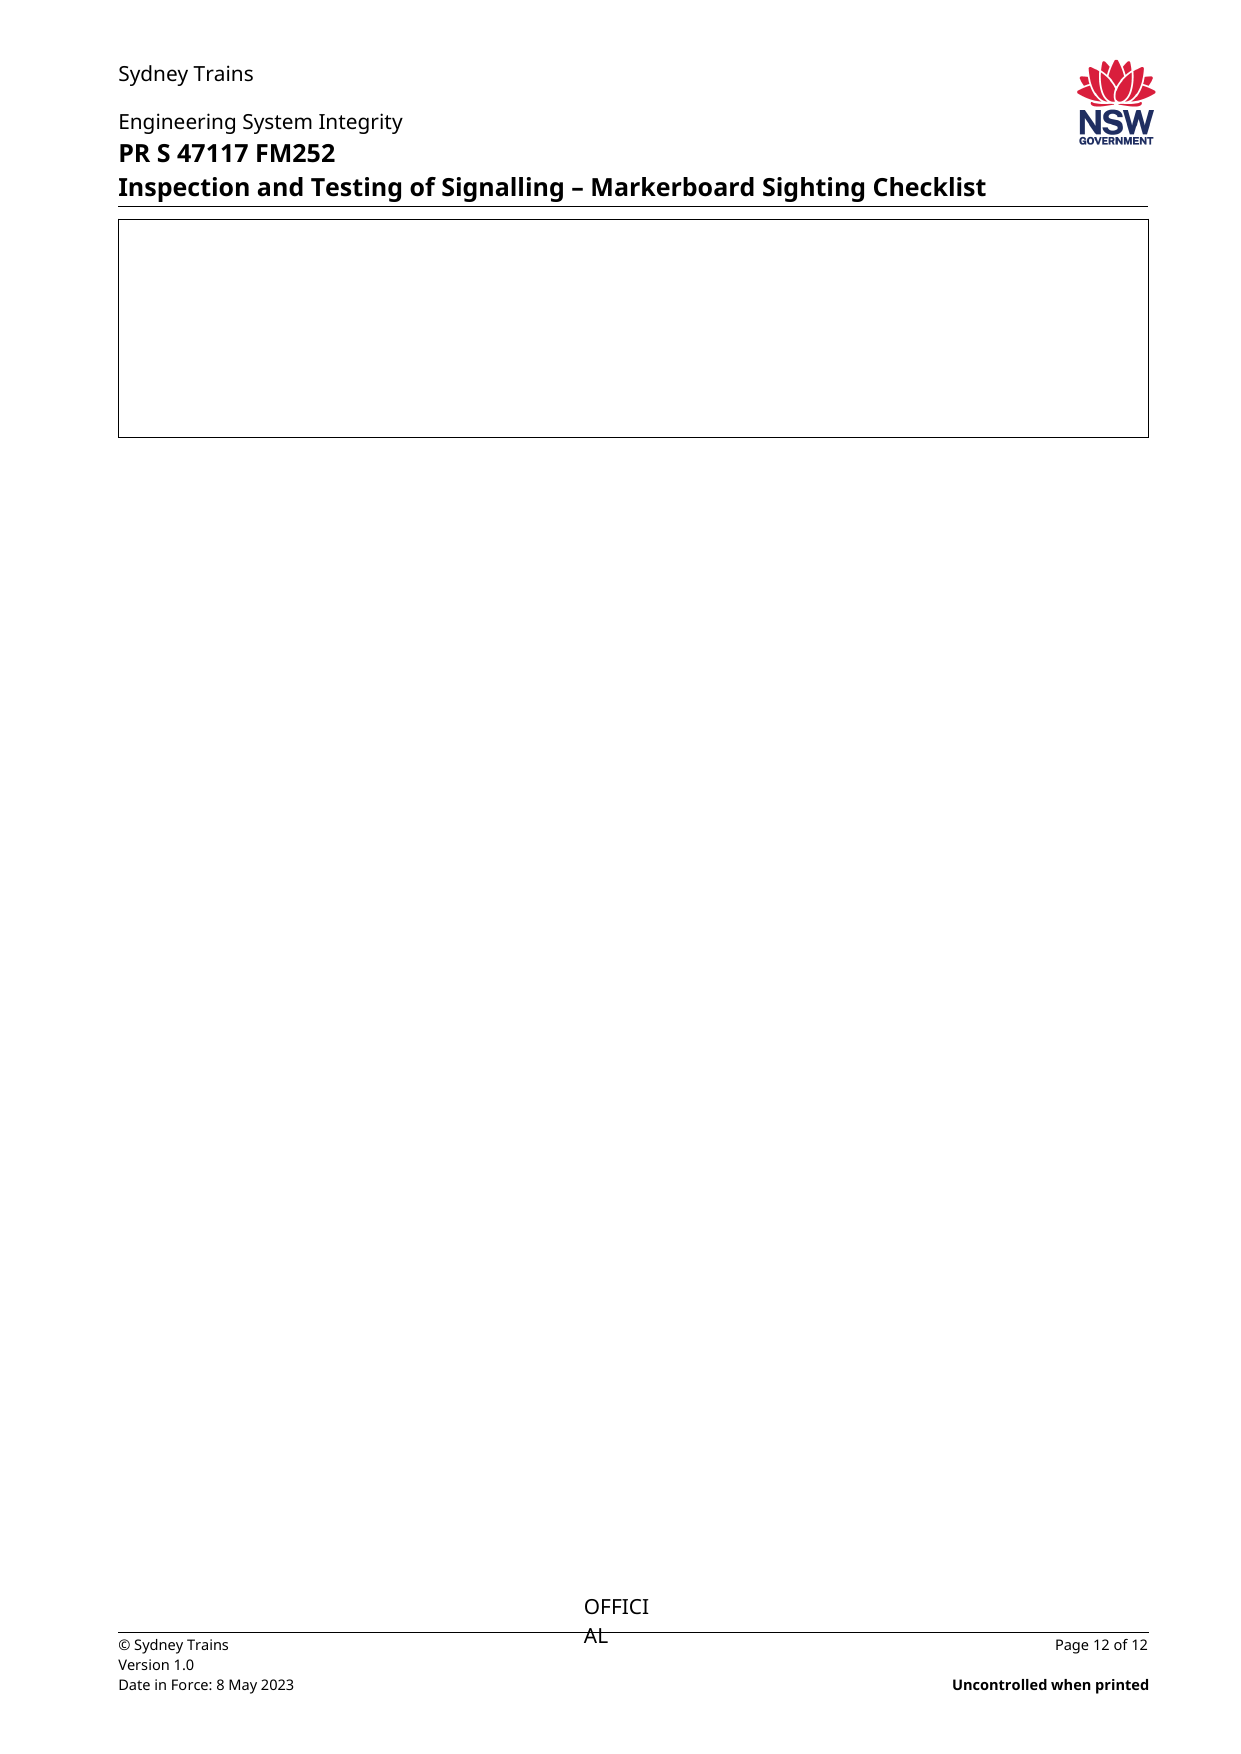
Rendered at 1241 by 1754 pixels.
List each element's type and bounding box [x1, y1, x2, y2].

table_cell [119, 220, 1148, 437]
picture [1075, 59, 1157, 146]
